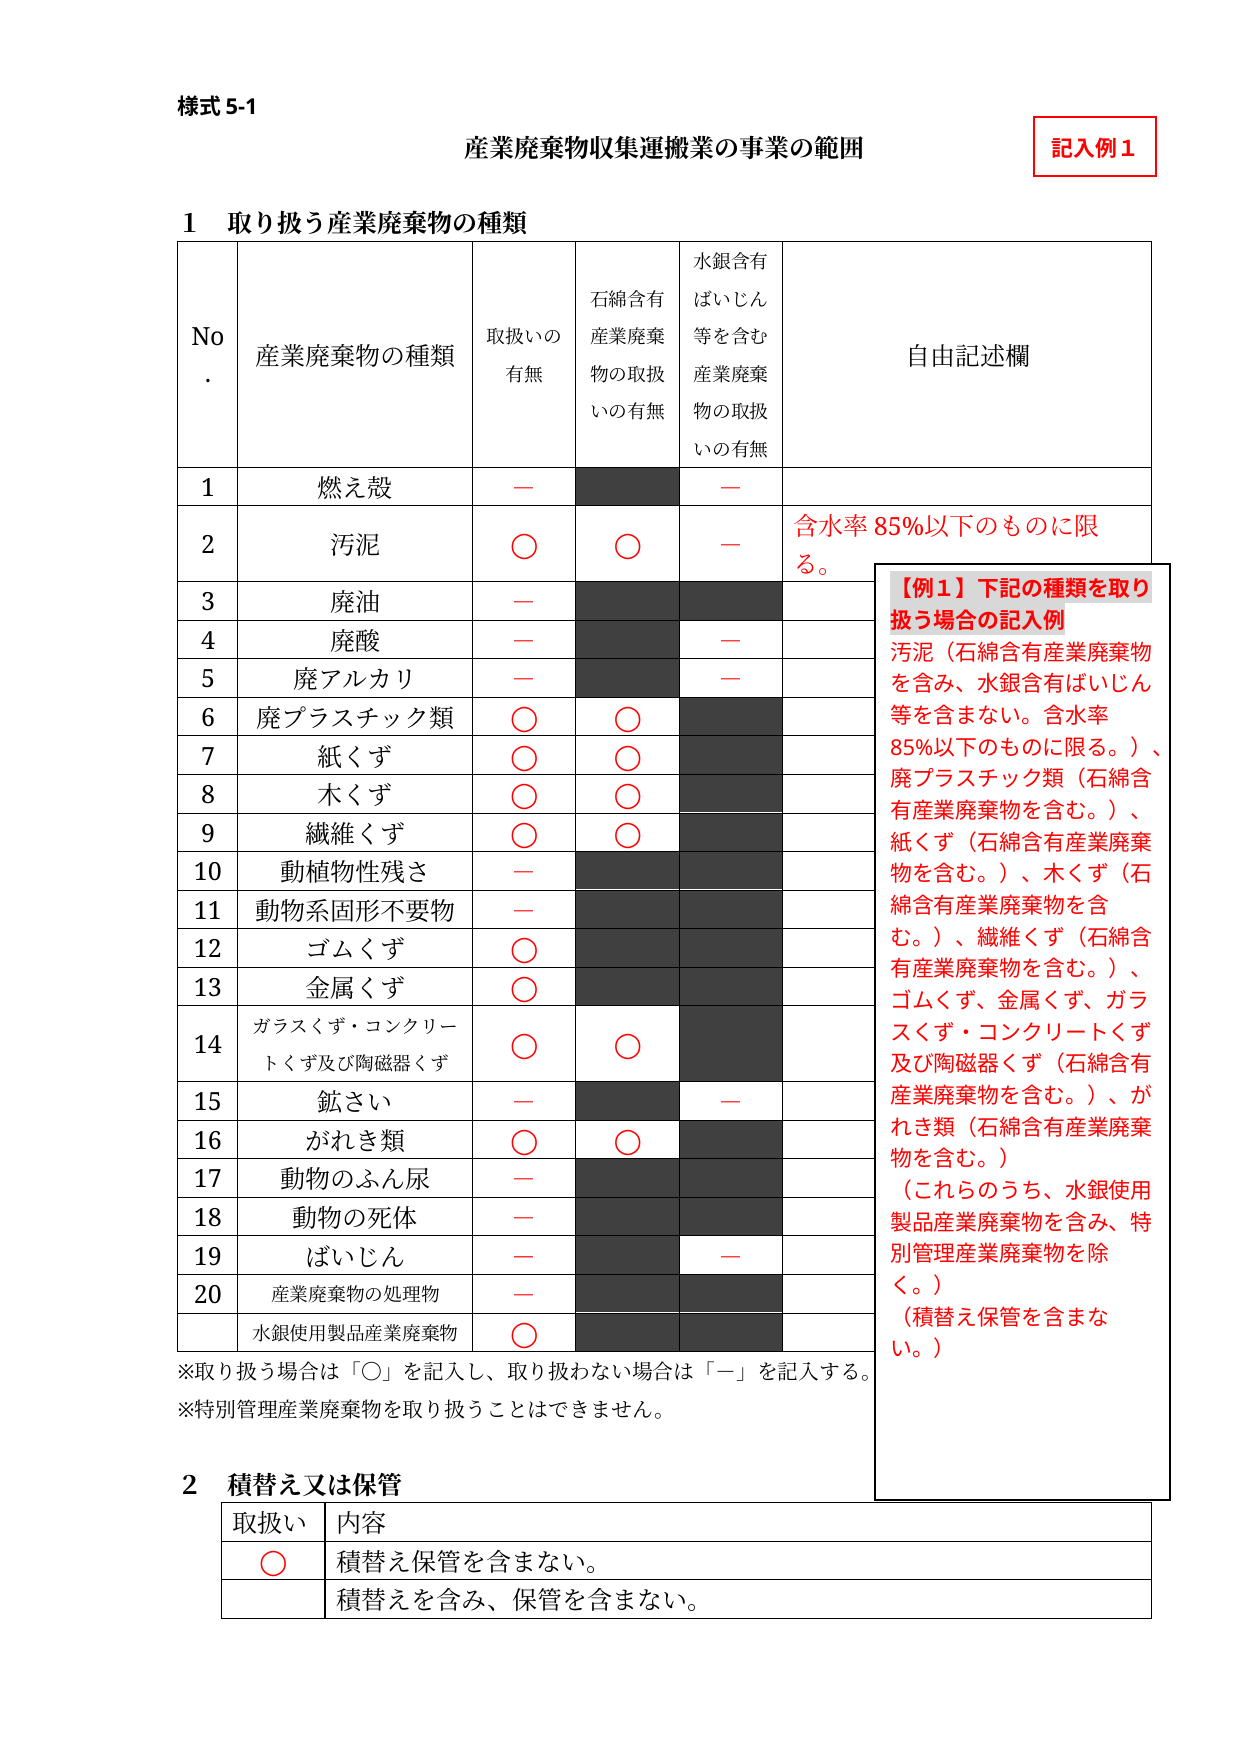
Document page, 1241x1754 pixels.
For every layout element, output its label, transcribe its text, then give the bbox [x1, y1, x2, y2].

table_cell [680, 852, 782, 889]
table_cell 2 [178, 506, 237, 581]
table_header 取扱い [222, 1503, 324, 1541]
table_cell 燃え殻 [238, 468, 472, 505]
table_cell ◯ [576, 736, 679, 774]
table_header 水銀含有ばいじん等を含む産業廃棄物の取扱いの有無 [680, 242, 782, 467]
table_cell [576, 1159, 679, 1197]
text ※取り扱う場合は「〇」を記入し、取り扱わない場合は「－」を記入する。 [177, 1352, 874, 1389]
table_cell 18 [178, 1198, 237, 1235]
table_cell 廃アルカリ [238, 659, 472, 697]
table_cell ◯ [576, 698, 679, 735]
table_cell － [473, 1236, 575, 1274]
text ※特別管理産業廃棄物を取り扱うことはできません。 [177, 1389, 874, 1427]
table_cell 13 [178, 968, 237, 1005]
table_cell 15 [178, 1082, 237, 1120]
table_cell 10 [178, 852, 237, 889]
table_cell ◯ [473, 1121, 575, 1158]
table_cell [783, 1082, 874, 1120]
table_cell － [680, 1082, 782, 1120]
table_cell [783, 621, 874, 658]
table_cell [783, 852, 874, 889]
table_cell ◯ [473, 698, 575, 735]
table_cell [680, 736, 782, 774]
table_cell [680, 1275, 782, 1312]
table_cell 紙くず [238, 736, 472, 774]
table_cell － [680, 621, 782, 658]
table_cell ◯ [473, 1314, 575, 1351]
table_cell ◯ [473, 736, 575, 774]
table_cell [680, 814, 782, 851]
table_cell ◯ [473, 775, 575, 812]
table_cell [178, 1314, 237, 1351]
table_cell [783, 698, 874, 735]
table_cell [680, 698, 782, 735]
table_cell － [473, 1159, 575, 1197]
table_cell 汚泥 [238, 506, 472, 581]
table_cell [783, 814, 874, 851]
table_cell ◯ [576, 775, 679, 812]
table_cell [222, 1580, 324, 1618]
table_cell － [473, 659, 575, 697]
table_cell － [680, 1236, 782, 1274]
table_header 産業廃棄物の種類 [238, 242, 472, 467]
table_cell 6 [178, 698, 237, 735]
table_cell 廃酸 [238, 621, 472, 658]
table_cell 動物のふん尿 [238, 1159, 472, 1197]
table_cell － [473, 891, 575, 928]
table_cell [783, 929, 874, 967]
table_cell [576, 659, 679, 697]
table_cell 16 [178, 1121, 237, 1158]
table_cell ガラスくず・コンクリートくず及び陶磁器くず [238, 1006, 472, 1081]
table_cell [680, 929, 782, 967]
table_cell [576, 621, 679, 658]
text ２ 積替え又は保管 [177, 1464, 1152, 1502]
table_cell [576, 1082, 679, 1120]
table_cell [783, 1006, 874, 1081]
table_cell [576, 852, 679, 889]
table_cell [576, 468, 679, 505]
table_cell － [473, 582, 575, 620]
table_cell 14 [178, 1006, 237, 1081]
table_cell － [680, 468, 782, 505]
table_cell [783, 891, 874, 928]
table_cell 9 [178, 814, 237, 851]
text １ 取り扱う産業廃棄物の種類 [177, 203, 1152, 241]
table_cell [576, 968, 679, 1005]
table_cell [680, 775, 782, 812]
table_cell 含水率85%以下のものに限る。 [783, 506, 1151, 581]
table_cell [783, 659, 874, 697]
table_cell 動物系固形不要物 [238, 891, 472, 928]
table_cell － [680, 506, 782, 581]
table_cell ゴムくず [238, 929, 472, 967]
table_cell － [473, 1082, 575, 1120]
table_cell [783, 1275, 874, 1312]
table_cell 積替え保管を含まない。 [326, 1542, 1151, 1579]
table_cell [783, 968, 874, 1005]
table_header 石綿含有産業廃棄物の取扱いの有無 [576, 242, 679, 467]
table_cell 3 [178, 582, 237, 620]
table_cell ◯ [473, 1006, 575, 1081]
table_cell [680, 1006, 782, 1081]
table_cell [680, 891, 782, 928]
table_cell [680, 582, 782, 620]
table_header 自由記述欄 [783, 242, 1151, 467]
table_cell ◯ [473, 506, 575, 581]
table_cell ◯ [576, 1006, 679, 1081]
table_cell ◯ [473, 968, 575, 1005]
table_cell [680, 968, 782, 1005]
table_cell 動物の死体 [238, 1198, 472, 1235]
table_cell 19 [178, 1236, 237, 1274]
text 産業廃棄物収集運搬業の事業の範囲 [177, 128, 1033, 166]
table_cell 動植物性残さ [238, 852, 472, 889]
table_cell [680, 1159, 782, 1197]
table_cell 廃油 [238, 582, 472, 620]
table_cell － [473, 1275, 575, 1312]
table_header 取扱いの 有無 [473, 242, 575, 467]
table_cell 廃プラスチック類 [238, 698, 472, 735]
table_cell [680, 1314, 782, 1351]
table_cell [783, 1159, 874, 1197]
table_cell [576, 1275, 679, 1312]
table_cell [680, 1121, 782, 1158]
table_cell 17 [178, 1159, 237, 1197]
table_cell 20 [178, 1275, 237, 1312]
table_cell 5 [178, 659, 237, 697]
table_cell 繊維くず [238, 814, 472, 851]
table_cell － [473, 852, 575, 889]
table_cell [783, 1236, 874, 1274]
table_cell － [473, 1198, 575, 1235]
table_cell [576, 1236, 679, 1274]
table_cell 12 [178, 929, 237, 967]
table_cell ◯ [576, 814, 679, 851]
table_cell ◯ [222, 1542, 324, 1579]
table_cell ◯ [576, 506, 679, 581]
table_cell [576, 891, 679, 928]
table_cell 4 [178, 621, 237, 658]
table_cell 1 [178, 468, 237, 505]
table_cell [783, 1121, 874, 1158]
table_cell 木くず [238, 775, 472, 812]
table_cell 水銀使用製品産業廃棄物 [238, 1314, 472, 1351]
table_cell － [680, 659, 782, 697]
table_cell [783, 1198, 874, 1235]
table_cell － [473, 621, 575, 658]
table_cell [783, 736, 874, 774]
table_cell [680, 1198, 782, 1235]
table_cell 7 [178, 736, 237, 774]
table_cell 積替えを含み、保管を含まない。 [326, 1580, 1151, 1618]
table_cell ◯ [576, 1121, 679, 1158]
table_header No. [178, 242, 237, 467]
table_cell [576, 1198, 679, 1235]
table_cell 11 [178, 891, 237, 928]
table_cell ◯ [473, 929, 575, 967]
table_cell がれき類 [238, 1121, 472, 1158]
table_cell 鉱さい [238, 1082, 472, 1120]
table_cell [576, 929, 679, 967]
table_cell － [473, 468, 575, 505]
table_header 内容 [326, 1503, 1151, 1541]
table_cell 産業廃棄物の処理物 [238, 1275, 472, 1312]
table_cell 金属くず [238, 968, 472, 1005]
table_cell [783, 582, 874, 620]
table_cell ◯ [473, 814, 575, 851]
table_cell [783, 775, 874, 812]
table_cell ばいじん [238, 1236, 472, 1274]
table_cell [576, 1314, 679, 1351]
table_cell [783, 1314, 874, 1351]
table_cell [783, 468, 1151, 505]
table_cell [576, 582, 679, 620]
table_cell 8 [178, 775, 237, 812]
